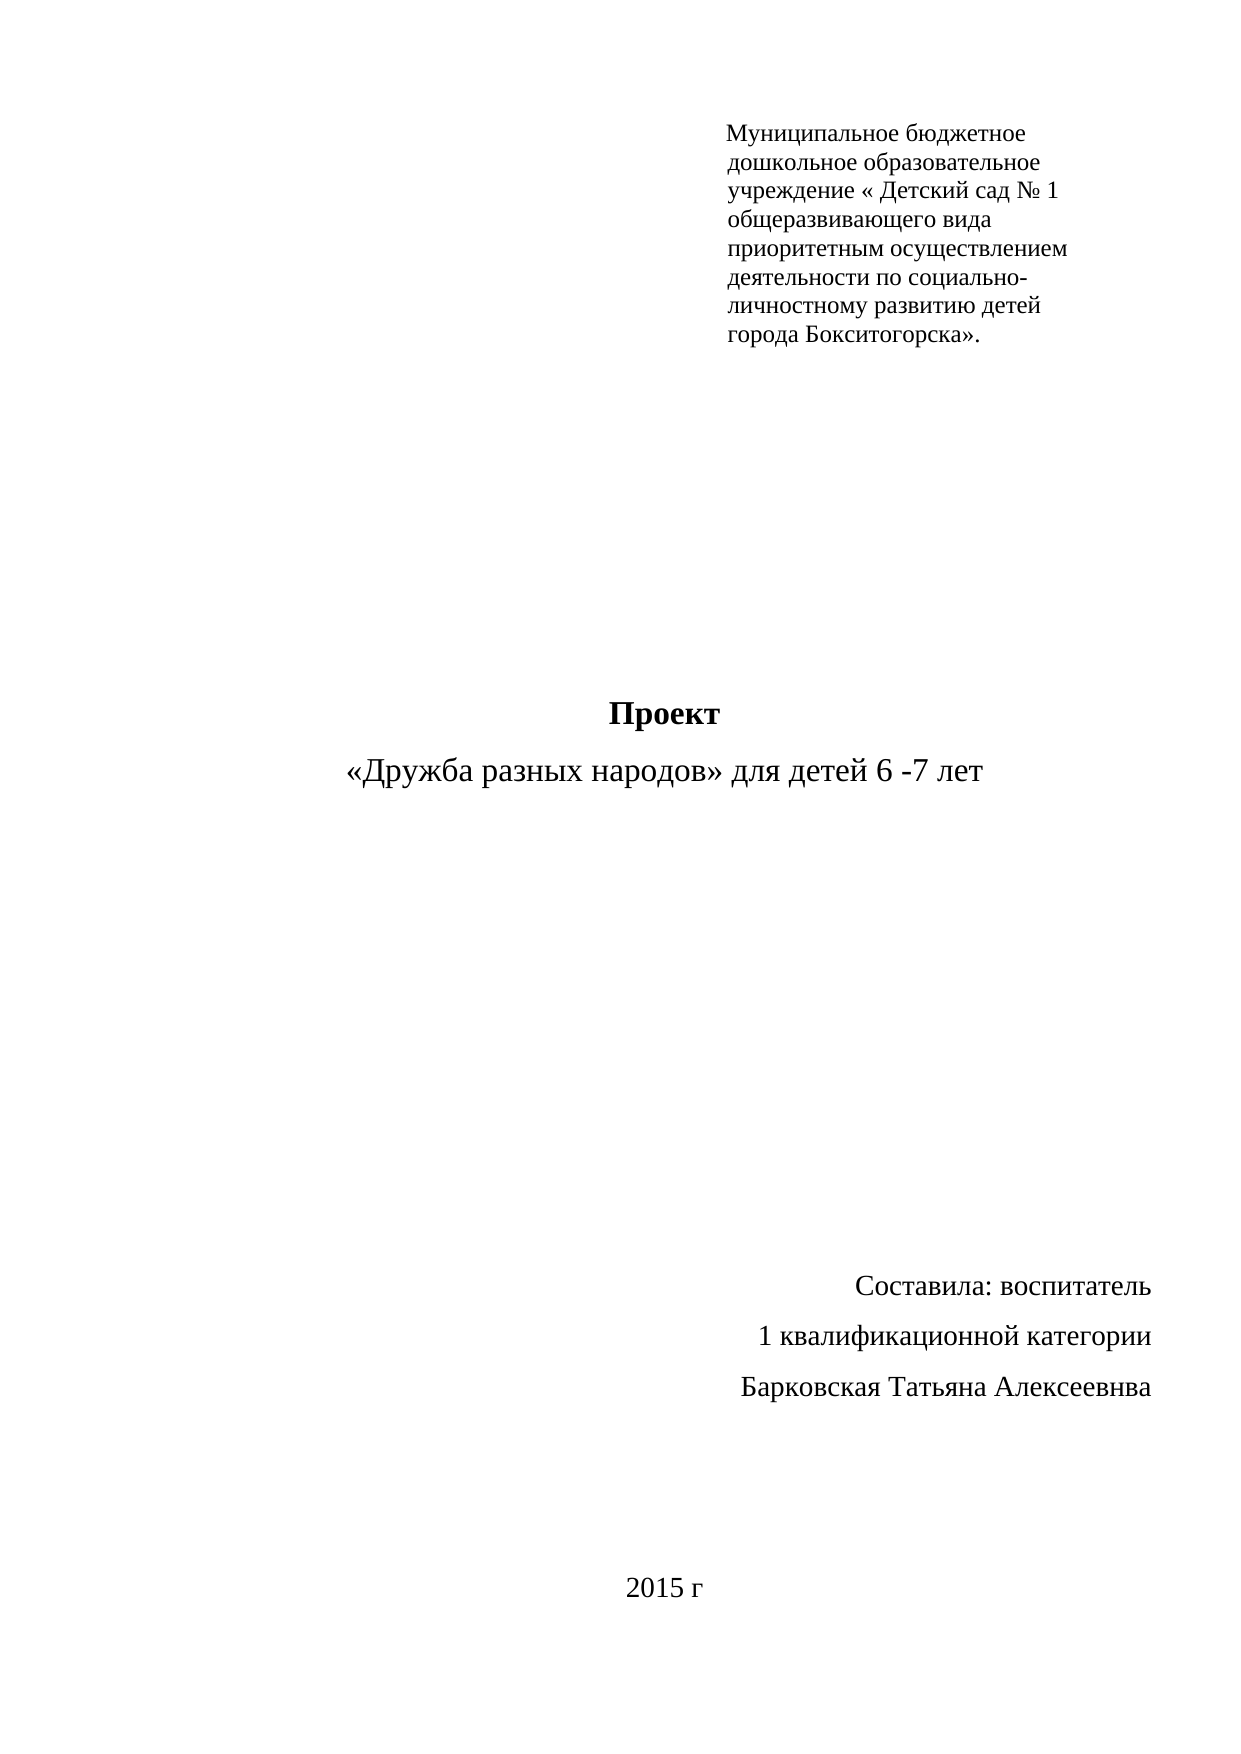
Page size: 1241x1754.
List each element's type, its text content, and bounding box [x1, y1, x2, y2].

text города Бокситогорска». [177, 319, 1152, 348]
text Составила: воспитатель [177, 1268, 1152, 1302]
text деятельности по социально- [177, 262, 1152, 291]
text 1 квалификационной категории [177, 1318, 1152, 1352]
text Барковская Татьяна Алексеевнва [177, 1369, 1152, 1402]
text Проект [177, 693, 1152, 731]
text учреждение « Детский сад № 1 [177, 176, 1152, 204]
text «Дружба разных народов» для детей 6 -7 лет [177, 751, 1152, 789]
text личностному развитию детей [177, 291, 1152, 319]
text Муниципальное бюджетное [177, 118, 1152, 147]
text 2015 г [177, 1570, 1152, 1603]
text общеразвивающего вида [177, 204, 1152, 233]
text дошкольное образовательное [177, 147, 1152, 176]
text приоритетным осуществлением [177, 233, 1152, 262]
